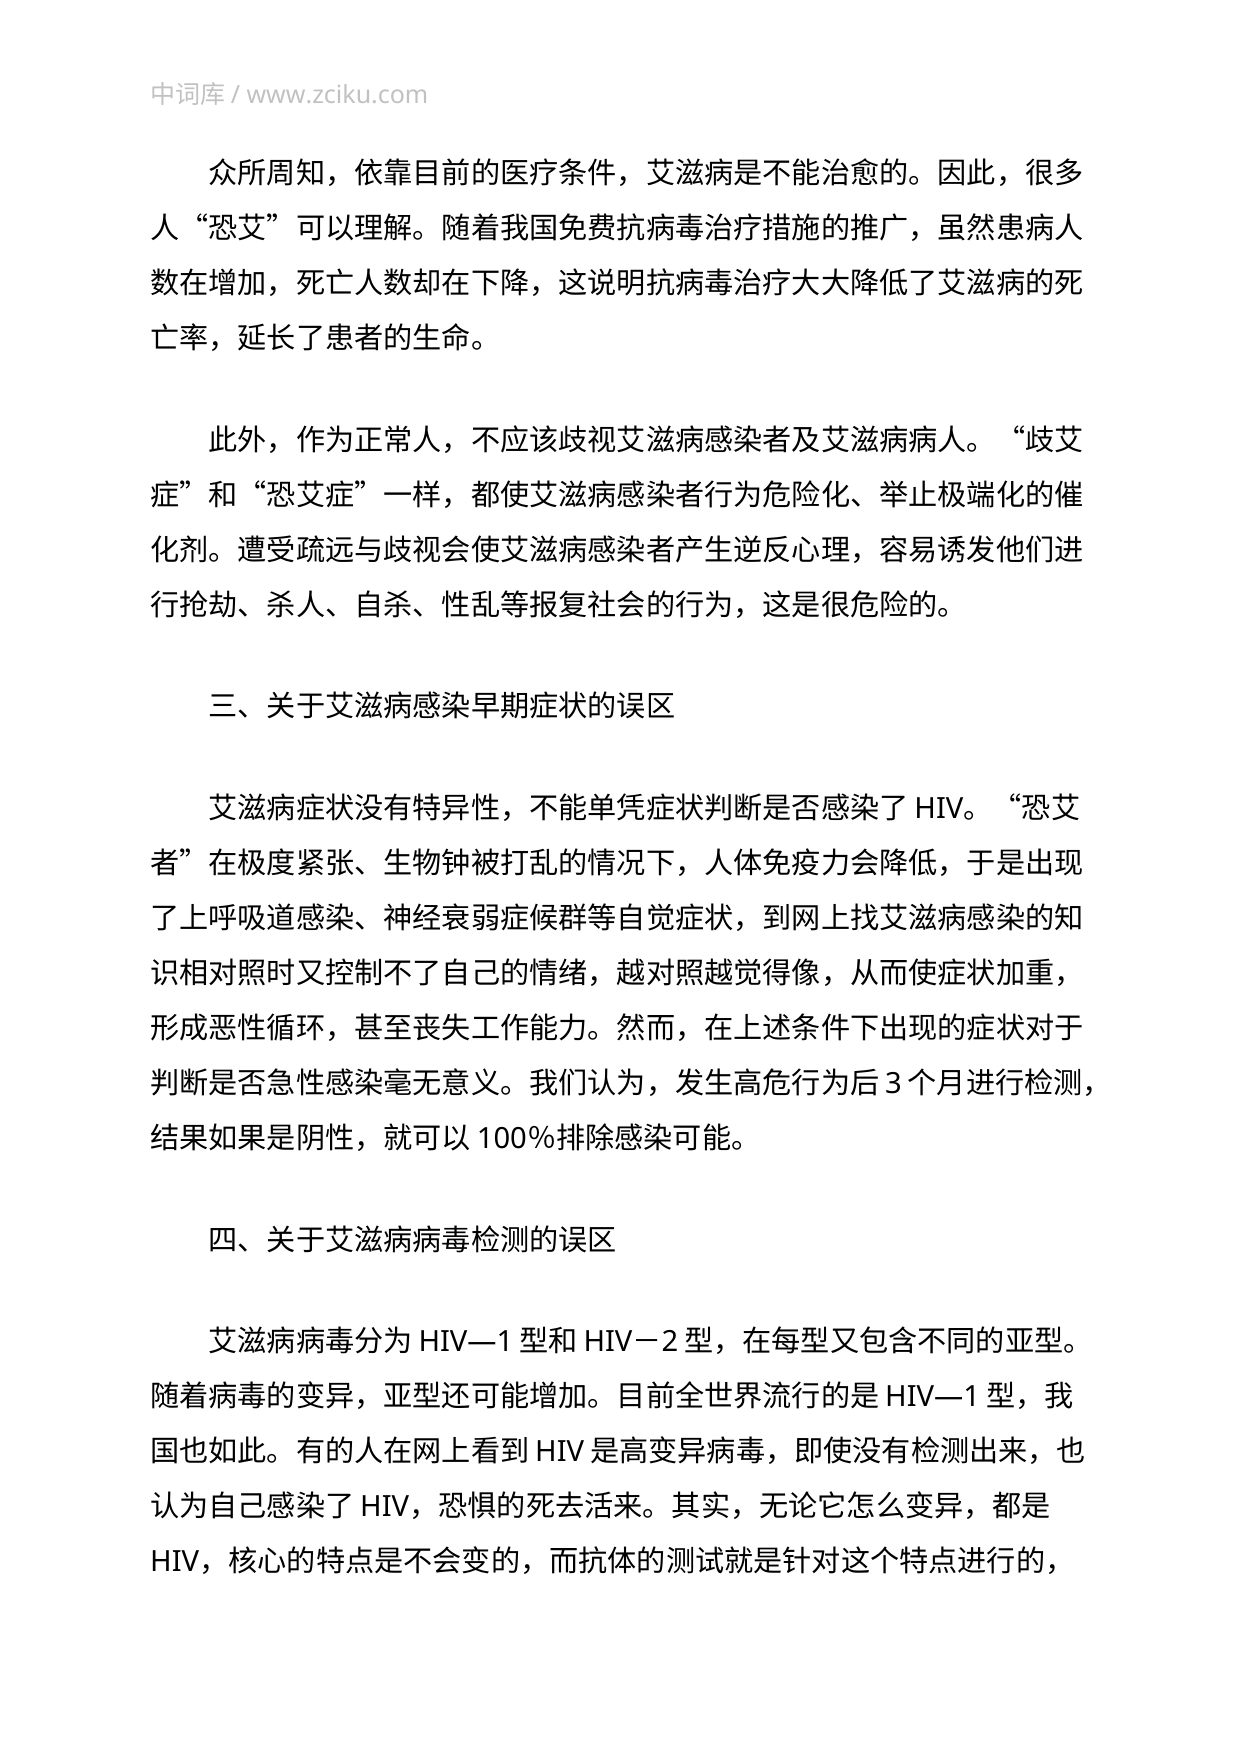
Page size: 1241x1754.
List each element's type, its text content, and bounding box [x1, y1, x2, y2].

text 众所周知，依靠目前的医疗条件，艾滋病是不能治愈的。因此，很多人“恐艾”可以理解。随着我国免费抗病毒治疗措施的推广，虽然患病人数在增加，死亡人数却在下降，这说明抗病毒治疗大大降低了艾滋病的死亡率，延长了患者的生命。 [150, 150, 1090, 357]
text 三、关于艾滋病感染早期症状的误区 [150, 683, 1090, 725]
text 艾滋病症状没有特异性，不能单凭症状判断是否感染了HIV。“恐艾者”在极度紧张、生物钟被打乱的情况下，人体免疫力会降低，于是出现了上呼吸道感染、神经衰弱症候群等自觉症状，到网上找艾滋病感染的知识相对照时又控制不了自己的情绪，越对照越觉得像，从而使症状加重，形成恶性循环，甚至丧失工作能力。然而，在上述条件下出现的症状对于判断是否急性感染毫无意义。我们认为，发生高危行为后3个月进行检测，结果如果是阴性，就可以100％排除感染可能。 [150, 785, 1090, 1157]
text 四、关于艾滋病病毒检测的误区 [150, 1216, 1090, 1258]
text 此外，作为正常人，不应该歧视艾滋病感染者及艾滋病病人。“歧艾症”和“恐艾症”一样，都使艾滋病感染者行为危险化、举止极端化的催化剂。遭受疏远与歧视会使艾滋病感染者产生逆反心理，容易诱发他们进行抢劫、杀人、自杀、性乱等报复社会的行为，这是很危险的。 [150, 416, 1090, 623]
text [150, 1318, 1090, 1580]
